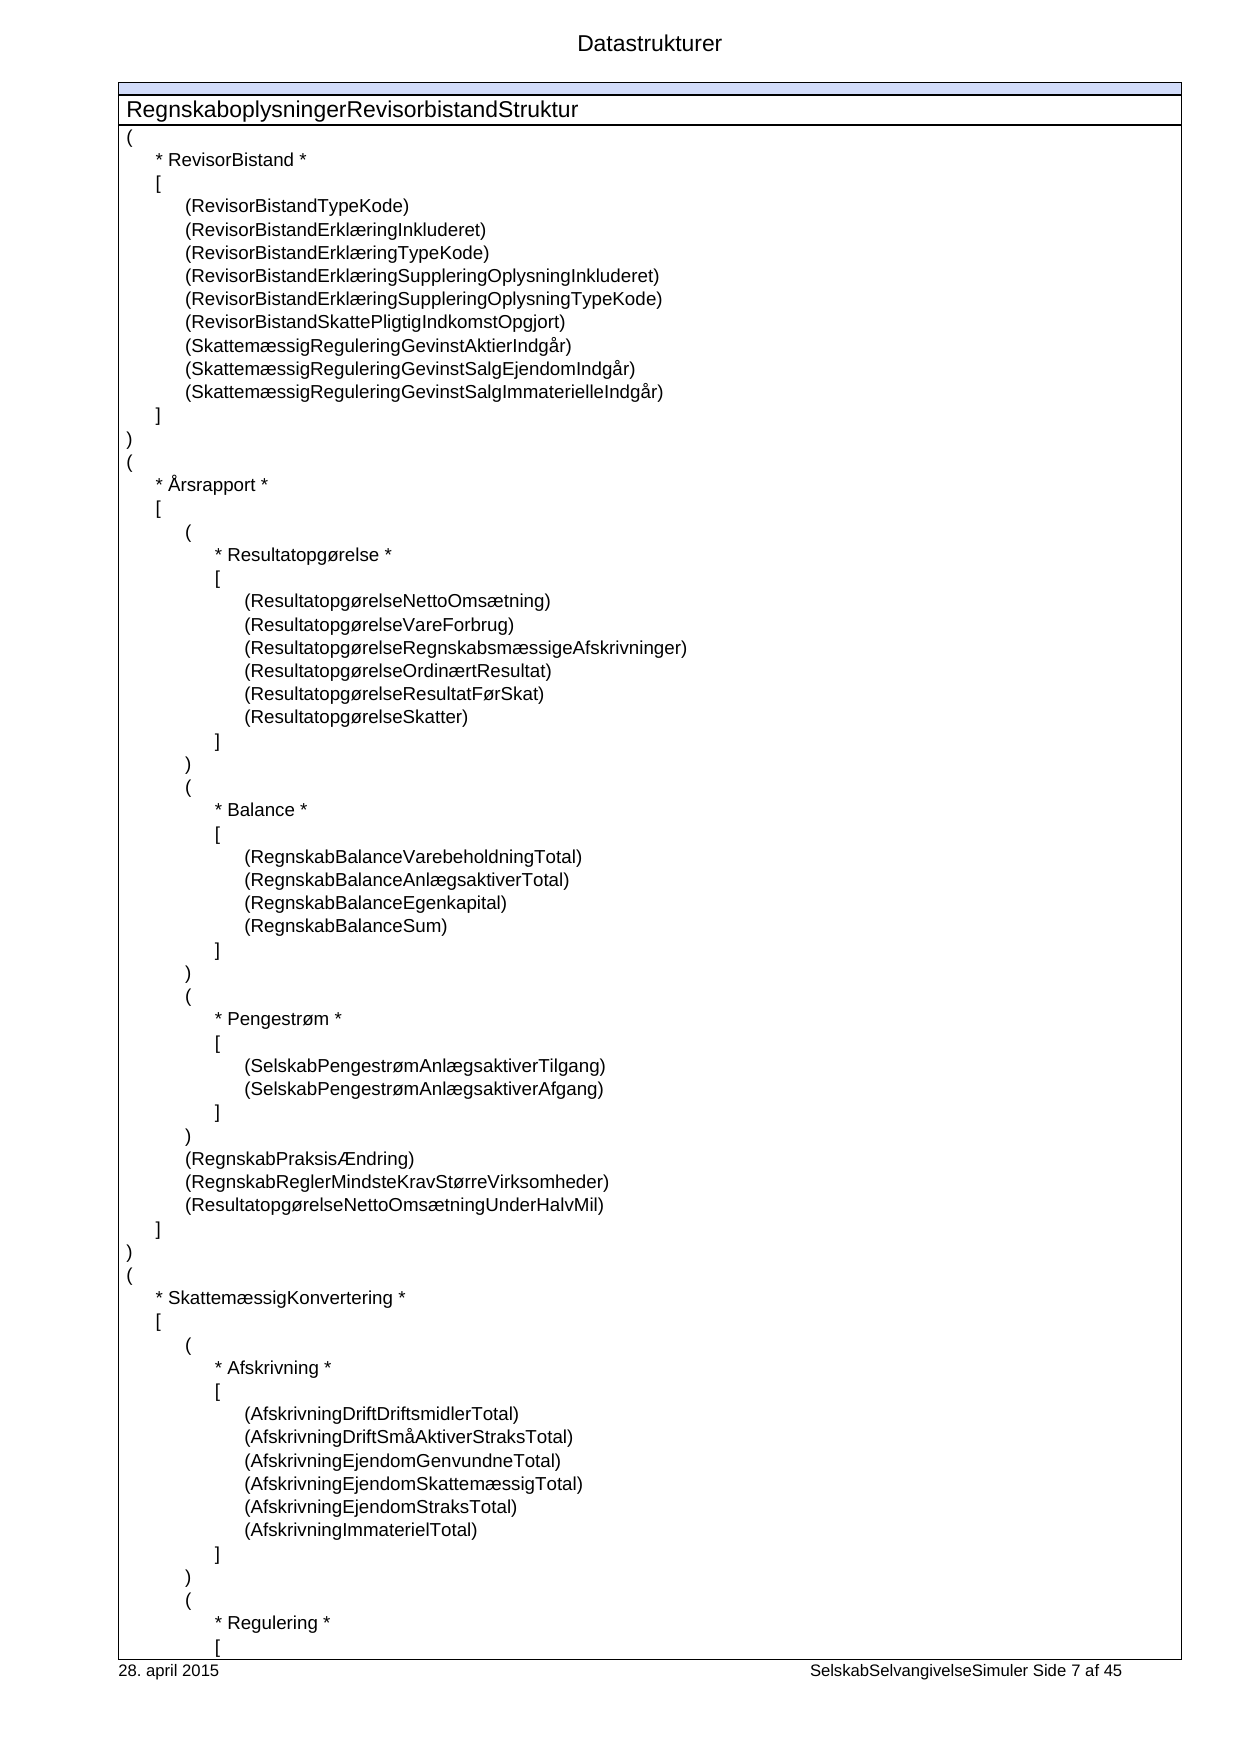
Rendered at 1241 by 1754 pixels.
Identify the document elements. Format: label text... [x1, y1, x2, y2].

table_header [119, 83, 1181, 94]
table_cell RegnskaboplysningerRevisorbistandStruktur [119, 96, 1181, 124]
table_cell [119, 126, 1181, 1659]
